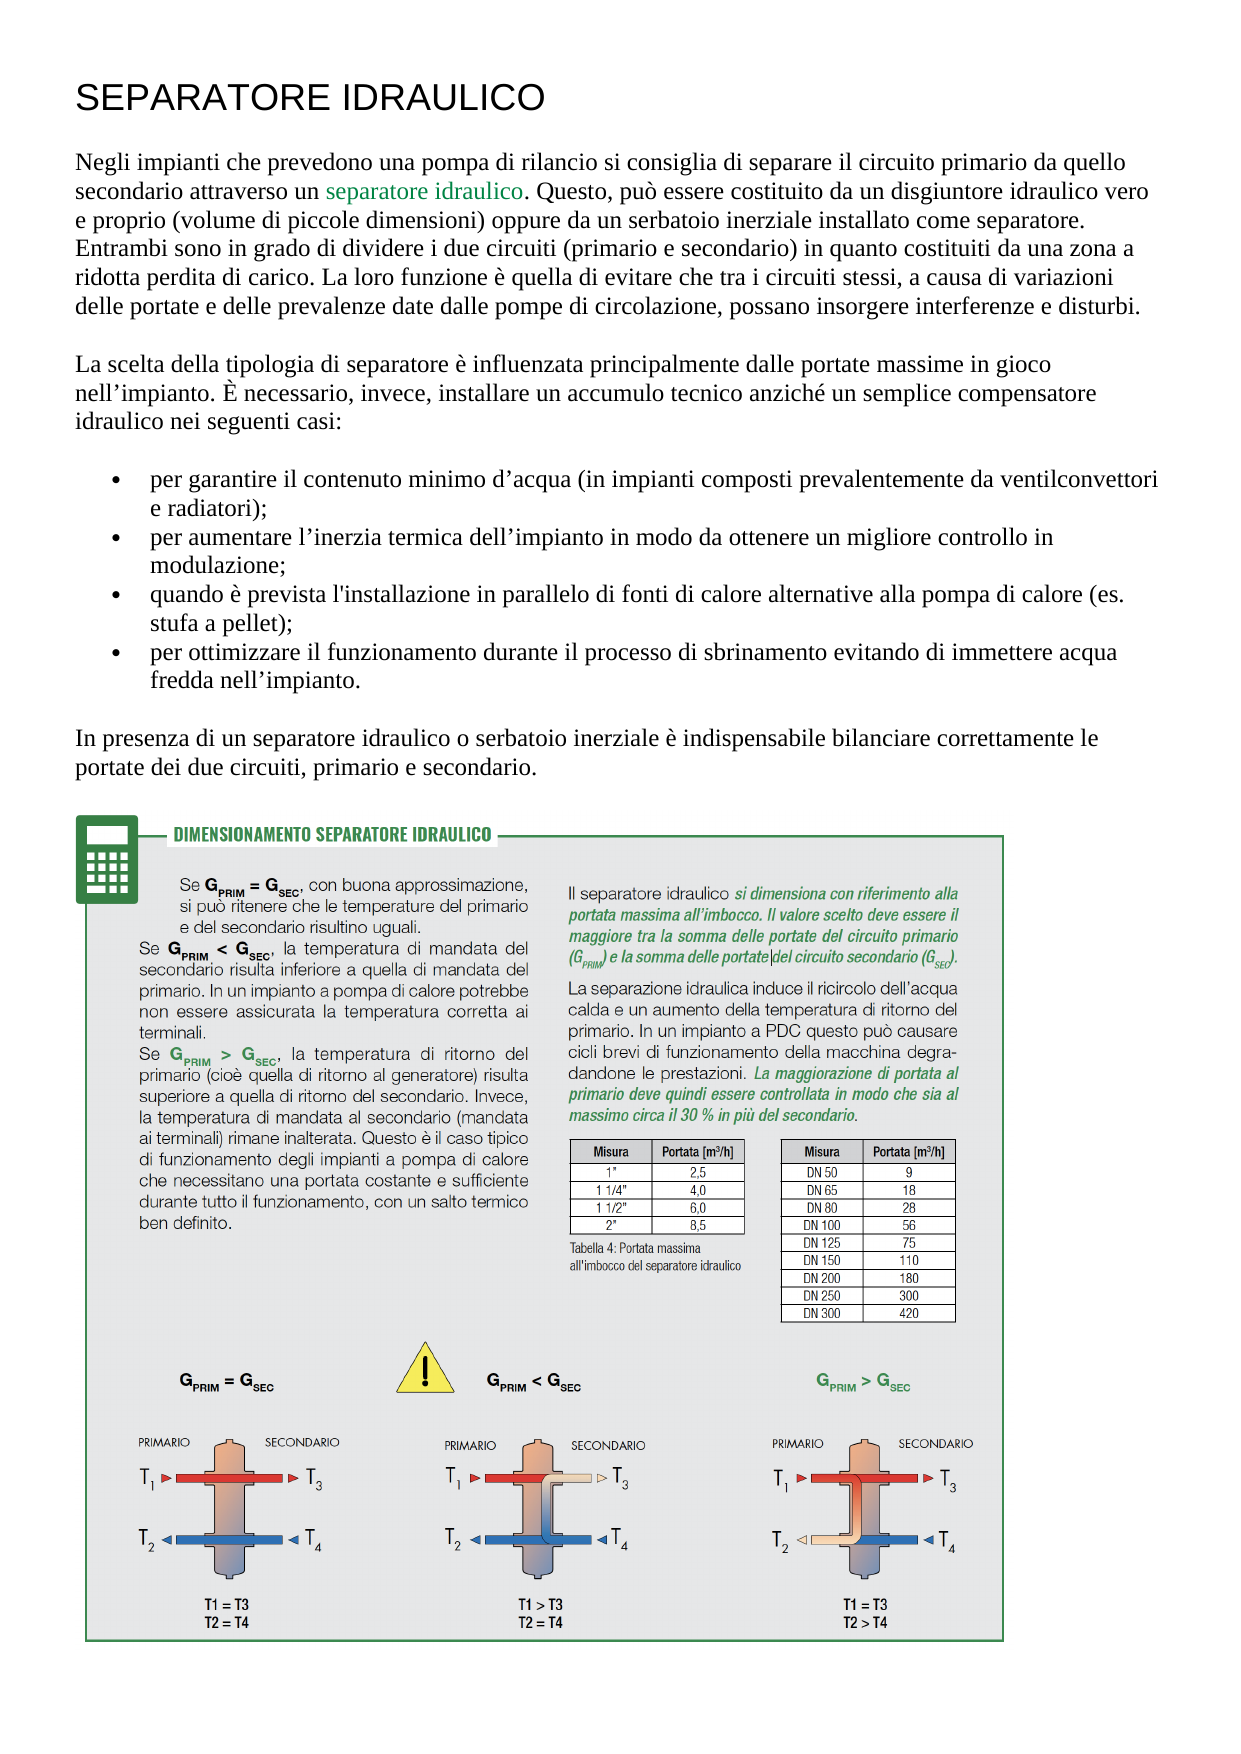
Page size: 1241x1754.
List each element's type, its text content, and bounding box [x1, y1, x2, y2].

picture [75, 810, 1015, 1650]
list per aumentare l’inerzia termica dell’impianto in modo da ottenere un migliore controllo in modulazione; [112, 522, 1165, 579]
text Negli impianti che prevedono una pompa di rilancio si consiglia di separare il circuito primario da quello secondario attraverso un separatore idraulico. Questo, può essere costituito da un disgiuntore idraulico vero e proprio (volume di piccole dimensioni) oppure da un serbatoio inerziale installato come separatore. Entrambi sono in grado di dividere i due circuiti (primario e secondario) in quanto costituiti da una zona a ridotta perdita di carico. La loro funzione è quella di evitare che tra i circuiti stessi, a causa di variazioni delle portate e delle prevalenze date dalle pompe di circolazione, possano insorgere interferenze e disturbi. [75, 147, 1165, 320]
list quando è prevista l'installazione in parallelo di fonti di calore alternative alla pompa di calore (es. stufa a pellet); [112, 579, 1165, 637]
text In presenza di un separatore idraulico o serbatoio inerziale è indispensabile bilanciare correttamente le portate dei due circuiti, primario e secondario. [75, 723, 1165, 781]
text La scelta della tipologia di separatore è influenzata principalmente dalle portate massime in gioco nell’impianto. È necessario, invece, installare un accumulo tecnico anziché un semplice compensatore idraulico nei seguenti casi: [75, 349, 1165, 435]
list per ottimizzare il funzionamento durante il processo di sbrinamento evitando di immettere acqua fredda nell’impianto. [112, 637, 1165, 694]
list per garantire il contenuto minimo d’acqua (in impianti composti prevalentemente da ventilconvettori e radiatori); [112, 464, 1165, 522]
text SEPARATORE IDRAULICO [75, 75, 1165, 118]
